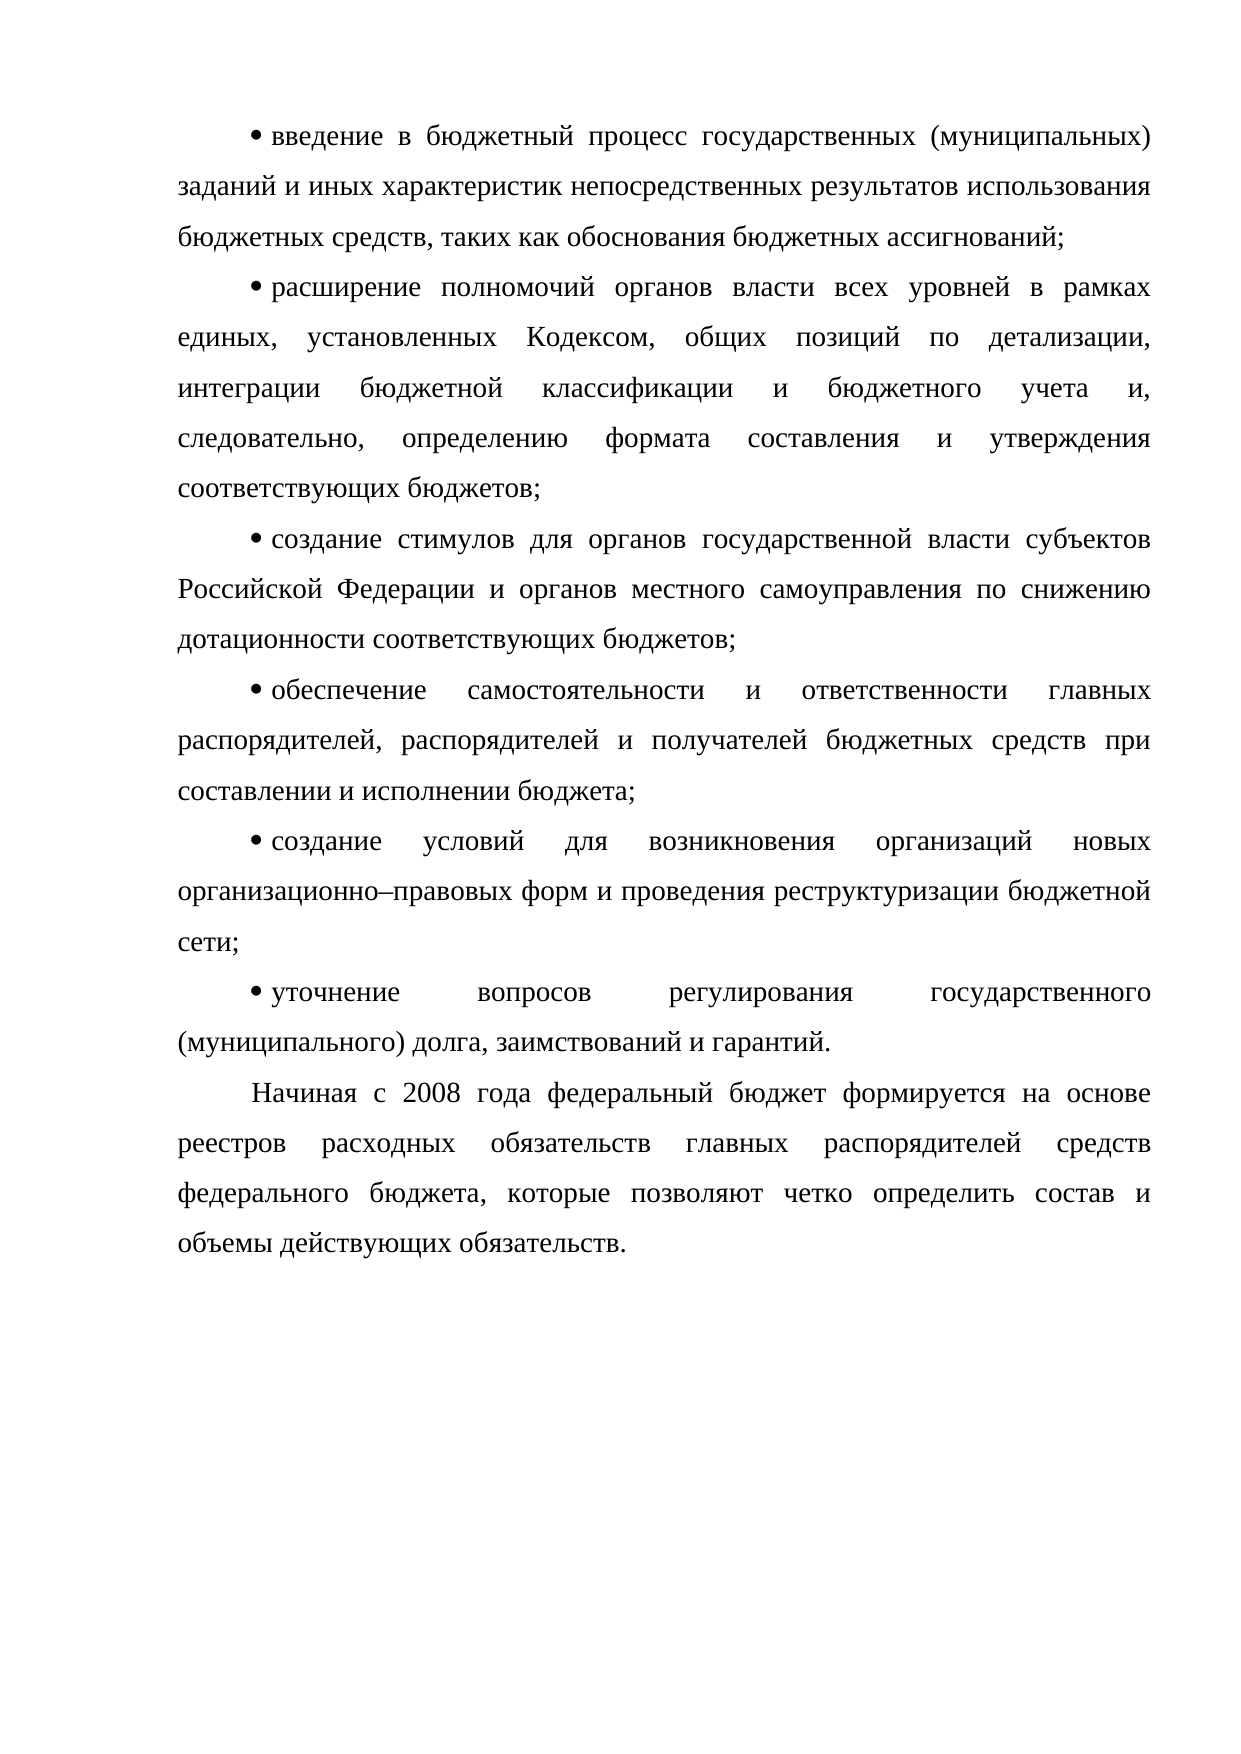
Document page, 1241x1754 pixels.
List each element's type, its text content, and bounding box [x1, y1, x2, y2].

list введение в бюджетный процесс государственных (муниципальных) заданий и иных характеристик непосредственных результатов использования бюджетных средств, таких как обоснования бюджетных ассигнований; [177, 118, 1152, 252]
text Начиная с 2008 года федеральный бюджет формируется на основе реестров расходных обязательств главных распорядителей средств федерального бюджета, которые позволяют четко определить состав и объемы действующих обязательств. [177, 1075, 1152, 1259]
list создание условий для возникновения организаций новых организационно–правовых форм и проведения реструктуризации бюджетной сети; [177, 823, 1152, 957]
list уточнение вопросов регулирования государственного (муниципального) долга, заимствований и гарантий. [177, 974, 1152, 1058]
list обеспечение самостоятельности и ответственности главных распорядителей, распорядителей и получателей бюджетных средств при составлении и исполнении бюджета; [177, 672, 1152, 806]
list создание стимулов для органов государственной власти субъектов Российской Федерации и органов местного самоуправления по снижению дотационности соответствующих бюджетов; [177, 521, 1152, 655]
list расширение полномочий органов власти всех уровней в рамках единых, установленных Кодексом, общих позиций по детализации, интеграции бюджетной классификации и бюджетного учета и, следовательно, определению формата составления и утверждения соответствующих бюджетов; [177, 269, 1152, 504]
